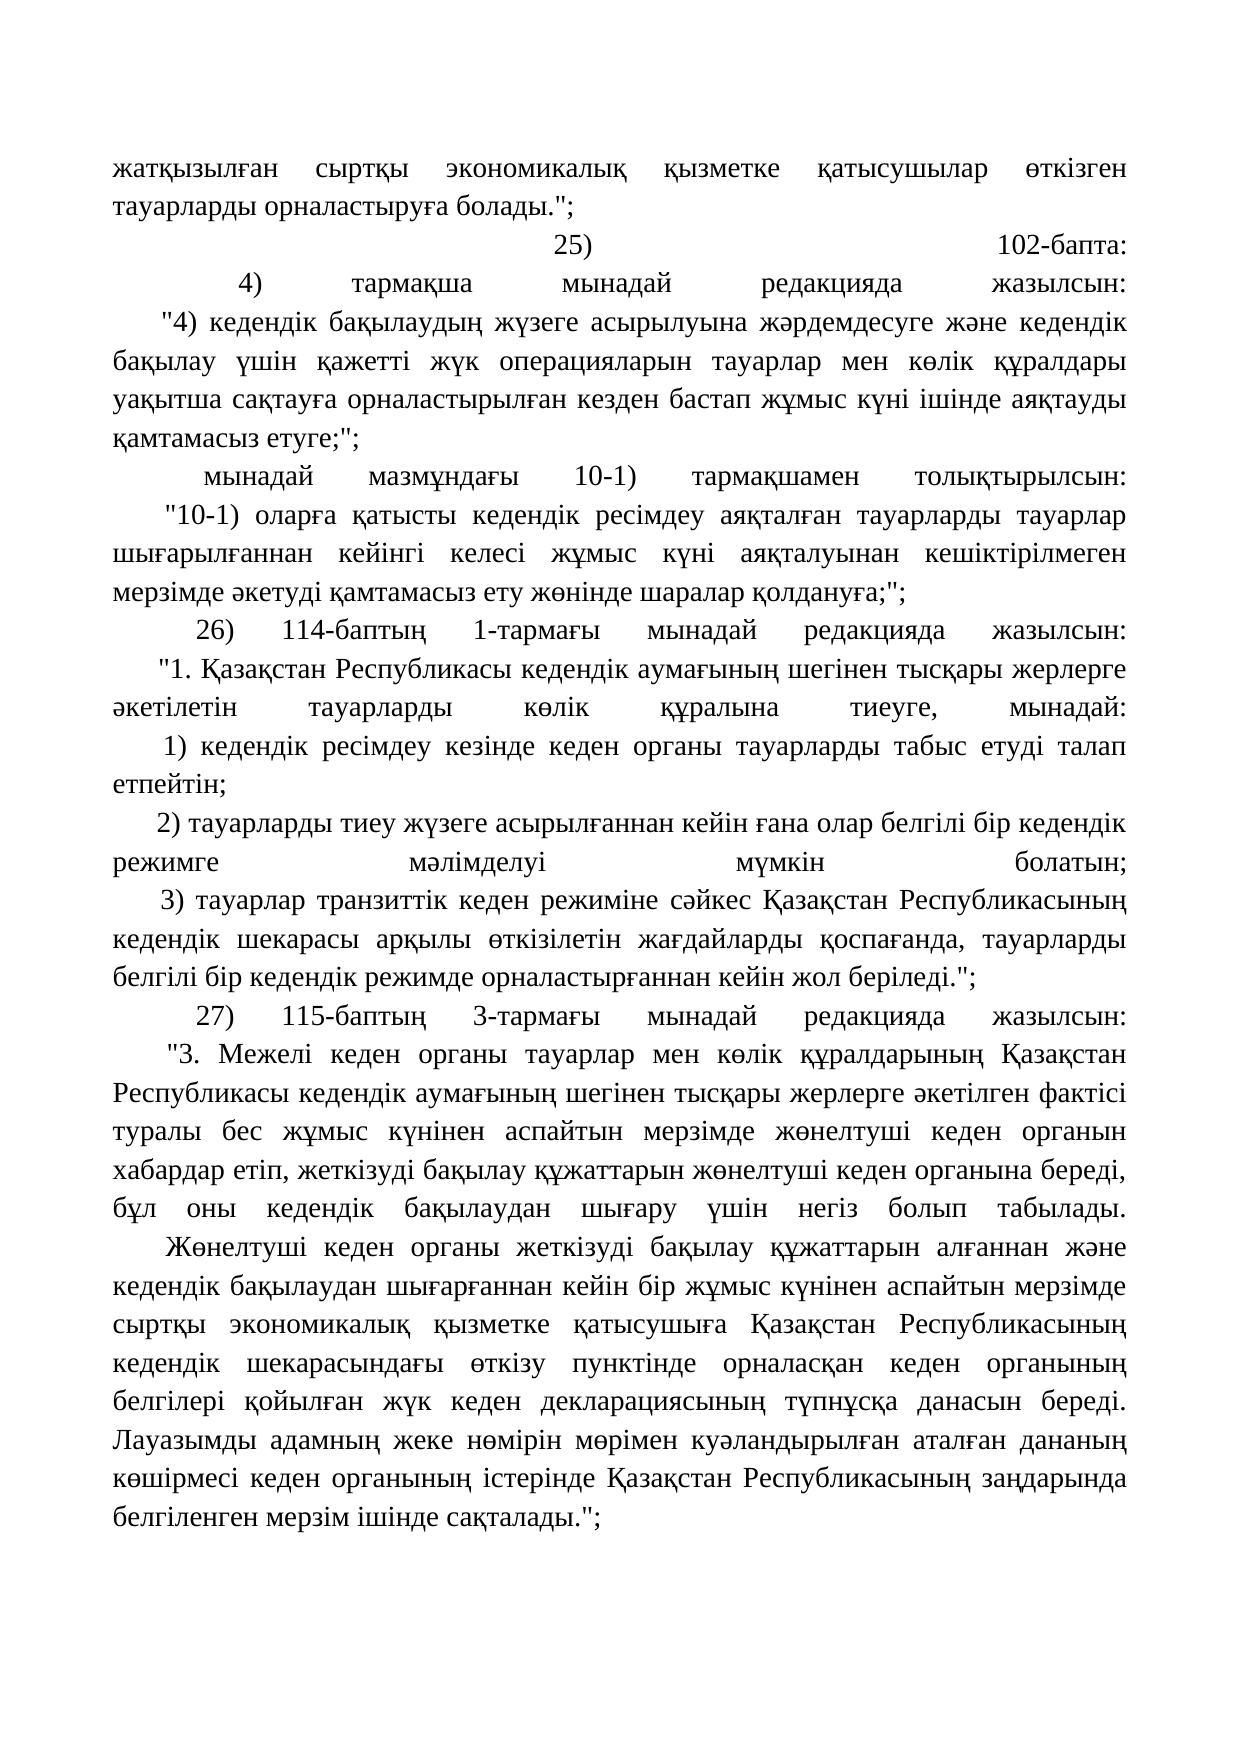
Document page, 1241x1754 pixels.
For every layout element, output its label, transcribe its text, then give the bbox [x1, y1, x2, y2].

text 26) 114-баптың 1-тармағы мынадай редакцияда жазылсын: "1. Қазақстан Республикасы кедендік аумағының шегiнен тысқары жерлерге әкетілетiн тауарларды көлiк құралына тиеуге, мынадай: 1) кедендiк ресiмдеу кезiнде кеден органы тауарларды табыс етудi талап етпейтін; 2) тауарларды тиеу жүзеге асырылғаннан кейін ғана олар белгілі бiр кедендiк режимге мәлiмделуi мүмкін болатын; 3) тауарлар транзиттік кеден режимiне сәйкес Қазақстан Республикасының кедендiк шекарасы арқылы өткiзiлетiн жағдайларды қоспағанда, тауарларды белгілі бiр кедендік режимде орналастырғаннан кейiн жол беріледi."; [112, 612, 1128, 993]
text мынадай мазмұндағы 10-1) тармақшамен толықтырылсын: "10-1) оларға қатысты кедендiк ресiмдеу аяқталған тауарларды тауарлар шығарылғаннан кейiнгi келесi жұмыс күнi аяқталуынан кешiктiрілмеген мерзiмде әкетудi қамтамасыз ету жөнiнде шаралар қолдануға;"; [112, 458, 1128, 607]
text 27) 115-баптың 3-тармағы мынадай редакцияда жазылсын: "3. Межелi кеден органы тауарлар мен көлiк құралдарының Қазақстан Республикасы кедендiк аумағының шегiнен тысқары жерлерге әкетілген фактісi туралы бес жұмыс күнінен аспайтын мерзiмде жөнелтушi кеден органын хабардар етіп, жеткiзудi бақылау құжаттарын жөнелтушi кеден органына береді, бұл оны кедендік бақылаудан шығару үшін негіз болып табылады. Жөнелтушi кеден органы жеткiзудi бақылау құжаттарын алғаннан және кедендiк бақылаудан шығарғаннан кейiн бiр жұмыс күнiнен аспайтын мерзiмде сыртқы экономикалық қызметке қатысушыға Қазақстан Республикасының кедендiк шекарасындағы өткiзу пунктінде орналасқан кеден органының белгiлерi қойылған жүк кеден декларациясының түпнұсқа данасын бередi. Лауазымды адамның жеке нөмiрін мөрiмен куәландырылған аталған дананың көшiрмесi кеден органының iстерiнде Қазақстан Республикасының заңдарында белгіленген мерзiм ішінде сақталады."; [112, 998, 1128, 1532]
text 25) 102-бапта: 4) тармақша мынадай редакцияда жазылсын: "4) кедендiк бақылаудың жүзеге асырылуына жәрдемдесуге және кедендiк бақылау үшін қажетті жүк операцияларын тауарлар мен көлік құралдары уақытша сақтауға орналастырылған кезден бастап жұмыс күнi iшiнде аяқтауды қамтамасыз етуге;"; [112, 227, 1128, 453]
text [112, 150, 1128, 222]
